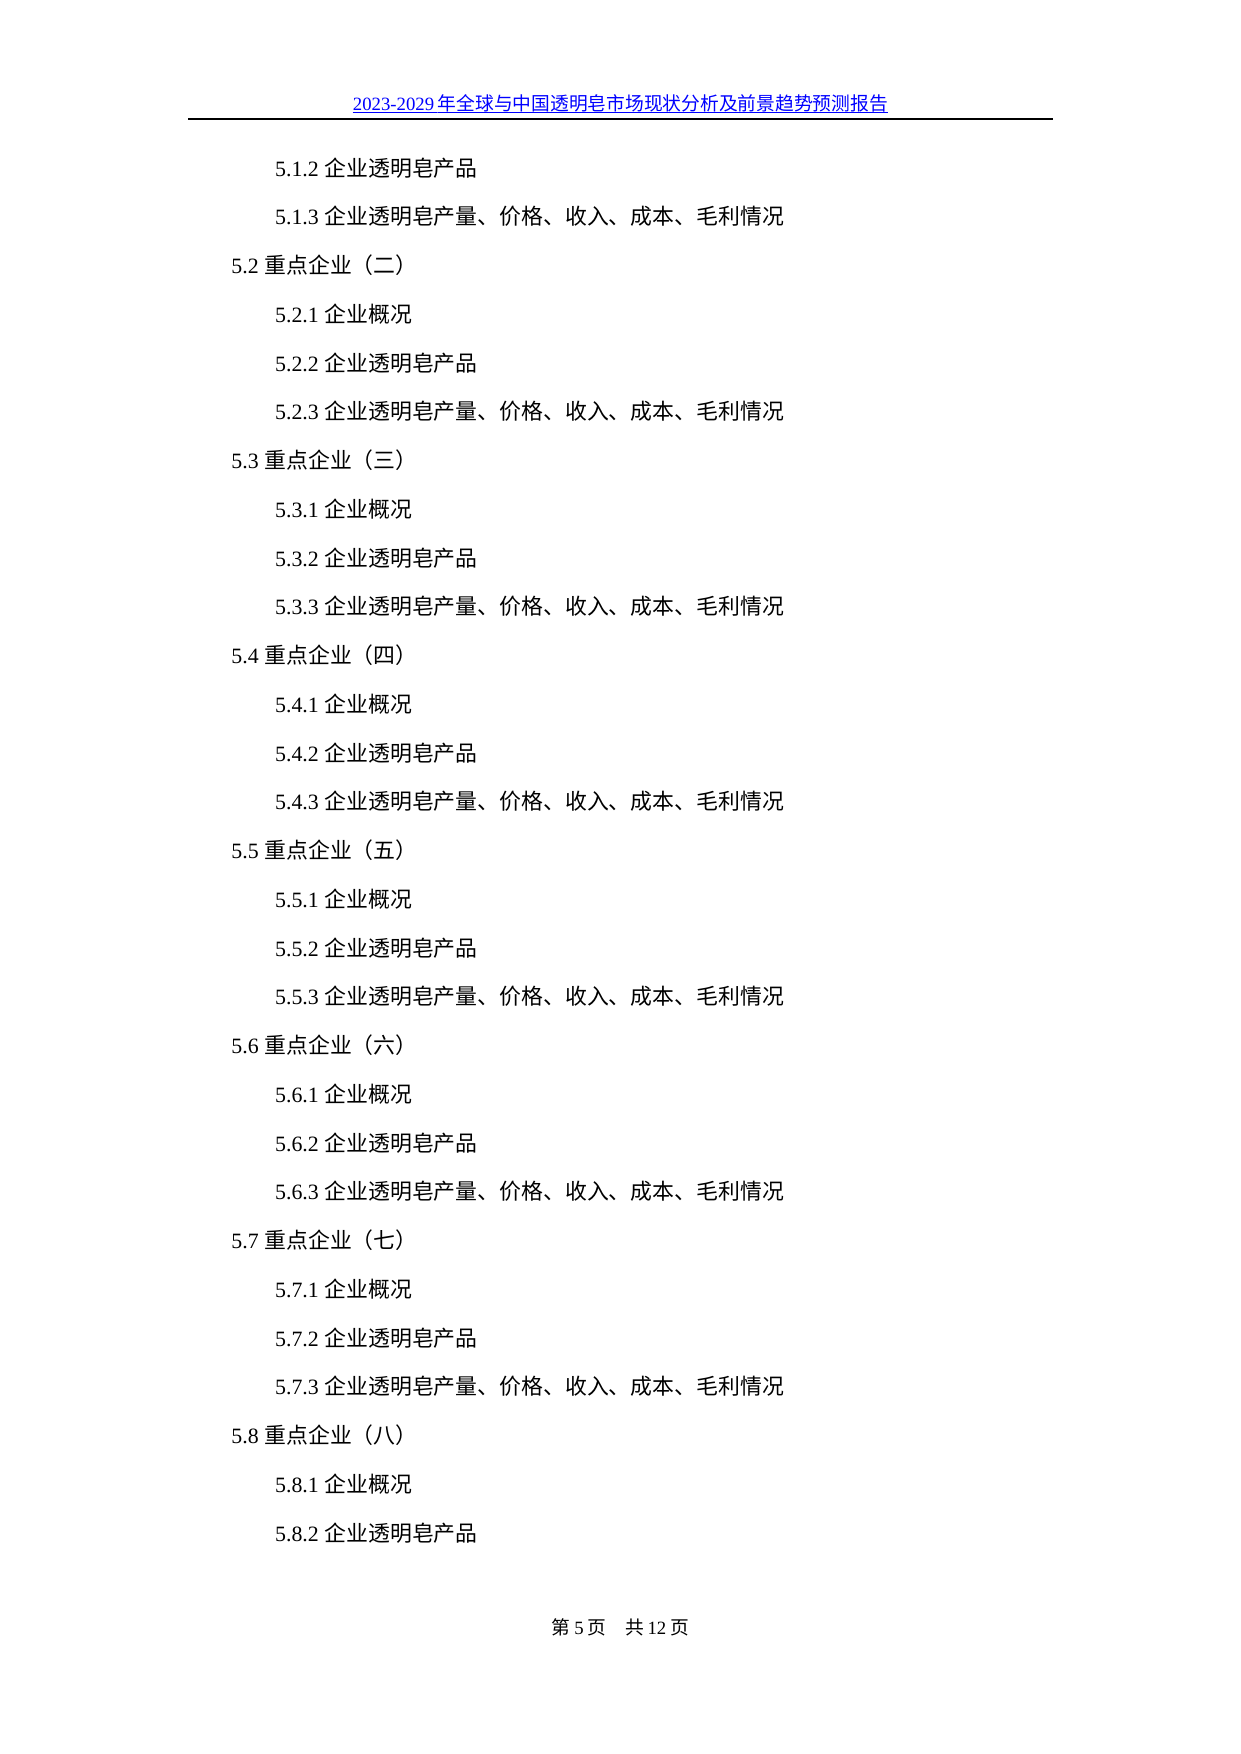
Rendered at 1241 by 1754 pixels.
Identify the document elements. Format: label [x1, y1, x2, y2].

text [187, 150, 1053, 1548]
